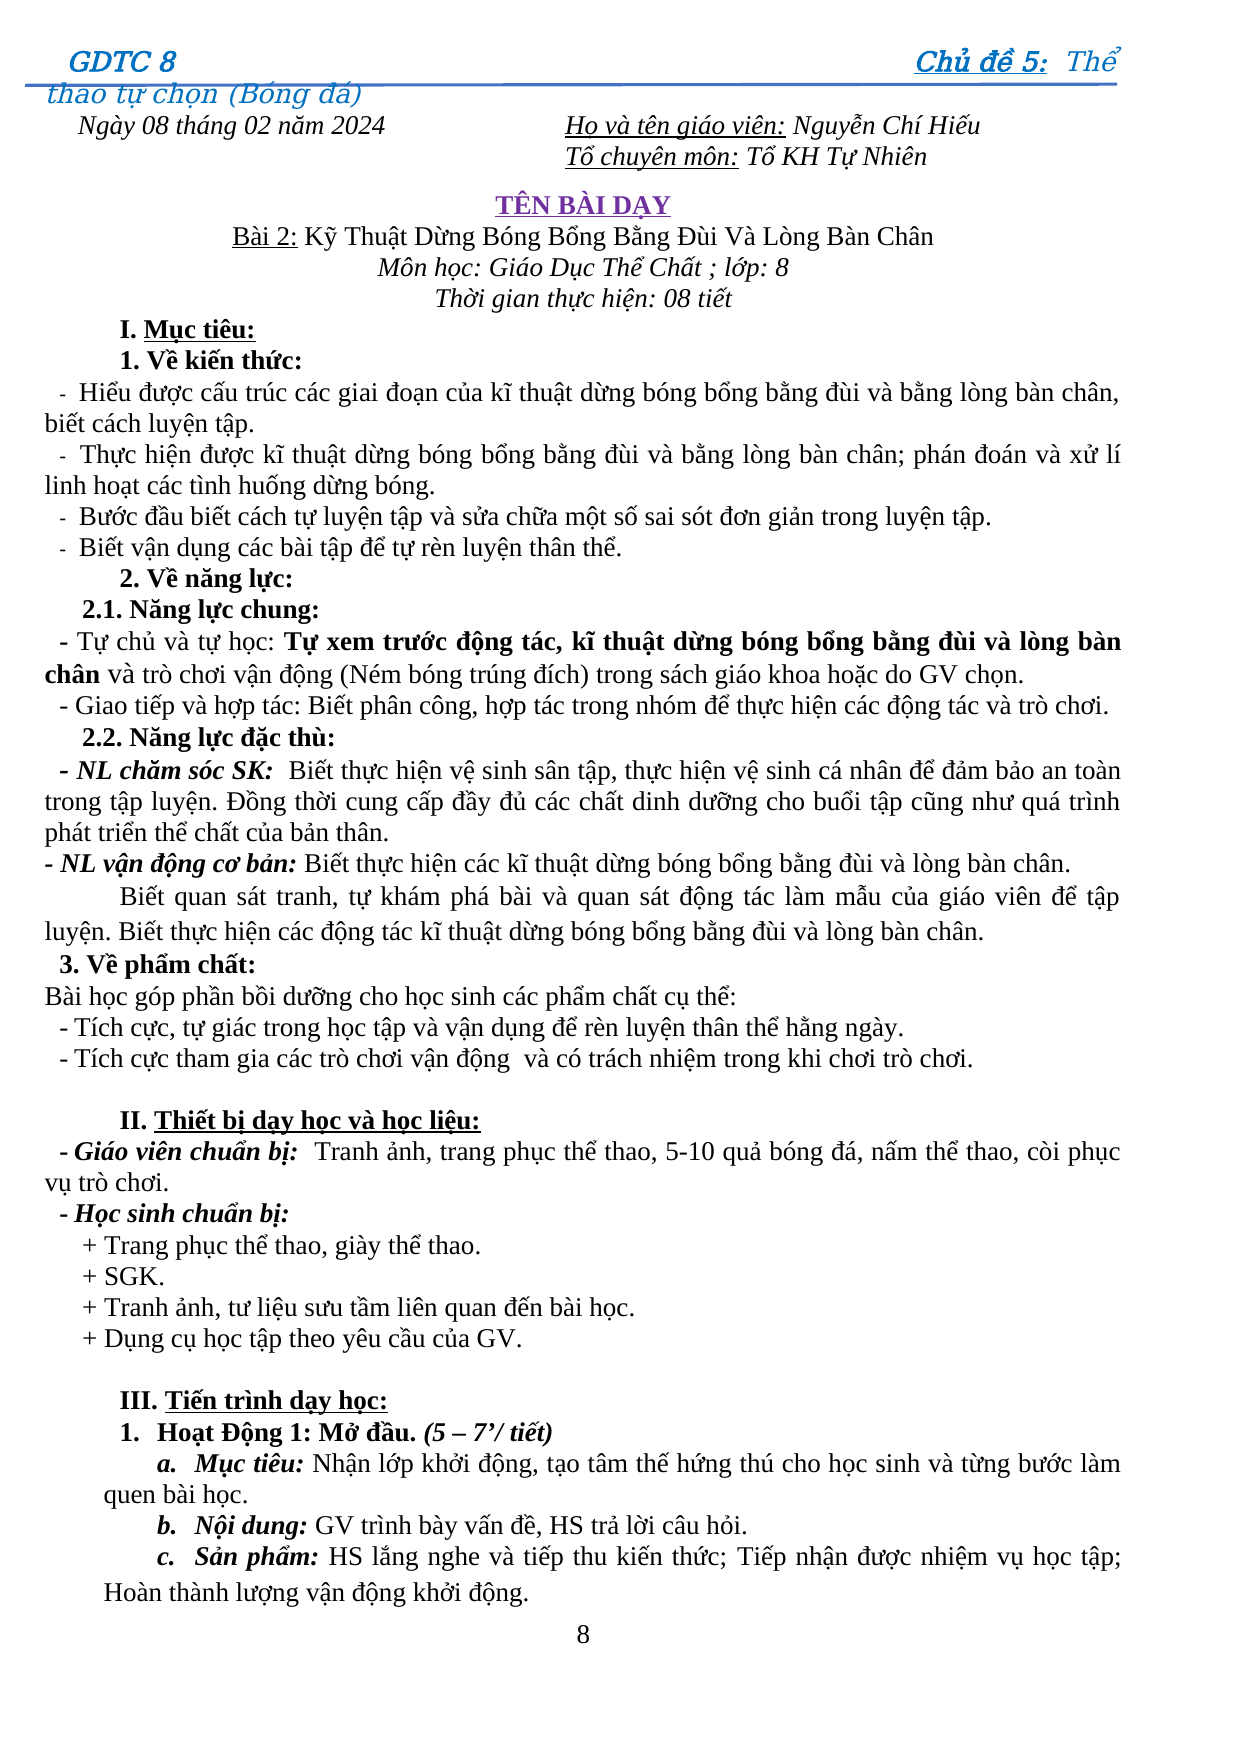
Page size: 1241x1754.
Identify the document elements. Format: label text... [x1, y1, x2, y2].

text - NL vận động cơ bản: Biết thực hiện các kĩ thuật dừng bóng bổng bằng đùi và lòng bàn chân. [44, 848, 1122, 879]
text Biết quan sát tranh, tự khám phá bài và quan sát động tác làm mẫu của giáo viên để tập luyện. Biết thực hiện các động tác kĩ thuật dừng bóng bổng bằng đùi và lòng bàn chân. [44, 880, 1122, 947]
list Hiểu được cấu trúc các giai đoạn của kĩ thuật dừng bóng bổng bằng đùi và bằng lòng bàn chân, biết cách luyện tập. [44, 376, 1122, 438]
text 3. Về phẩm chất: [44, 948, 1122, 979]
text I. Mục tiêu: [44, 313, 1122, 344]
text Bài học góp phần bồi dưỡng cho học sinh các phẩm chất cụ thể: [44, 979, 1122, 1011]
text - Giao tiếp và hợp tác: Biết phân công, hợp tác trong nhóm để thực hiện các động tác và trò chơi. [44, 689, 1122, 721]
text 1. Về kiến thức: [44, 344, 1122, 376]
list Học sinh chuẩn bị: [44, 1198, 1122, 1229]
text + Dụng cụ học tập theo yêu cầu của GV. [82, 1322, 1122, 1353]
list Tích cực, tự giác trong học tập và vận dụng để rèn luyện thân thể hằng ngày. [44, 1011, 1122, 1042]
table_header Ngày 08 tháng 02 năm 2024 [66, 109, 553, 189]
text + SGK. [82, 1260, 1122, 1291]
list Nội dung: GV trình bày vấn đề, HS trả lời câu hỏi. [103, 1509, 1122, 1540]
list Sản phẩm: HS lắng nghe và tiếp thu kiến thức; Tiếp nhận được nhiệm vụ học tập; Hoàn thành lượng vận động khởi động. [103, 1540, 1122, 1607]
text TÊN BÀI DẠY [44, 189, 1122, 220]
text + Trang phục thể thao, giày thể thao. [82, 1229, 1122, 1260]
text - Tự chủ và tự học: Tự xem trước động tác, kĩ thuật dừng bóng bổng bằng đùi và lòng bàn chân và trò chơi vận động (Ném bóng trúng đích) trong sách giáo khoa hoặc do GV chọn. [44, 625, 1122, 689]
list Giáo viên chuẩn bị: Tranh ảnh, trang phục thể thao, 5-10 quả bóng đá, nấm thể thao, còi phục vụ trò chơi. [44, 1135, 1122, 1198]
list Mục tiêu: Nhận lớp khởi động, tạo tâm thế hứng thú cho học sinh và từng bước làm quen bài học. [103, 1447, 1122, 1509]
list Bước đầu biết cách tự luyện tập và sửa chữa một số sai sót đơn giản trong luyện tập. [59, 500, 1122, 531]
table_header Họ và tên giáo viên: Nguyễn Chí Hiếu Tổ chuyên môn: Tổ KH Tự Nhiên [554, 109, 1100, 189]
text + Tranh ảnh, tư liệu sưu tầm liên quan đến bài học. [82, 1291, 1122, 1322]
text 2.1. Năng lực chung: [44, 594, 1122, 625]
list Tích cực tham gia các trò chơi vận động và có trách nhiệm trong khi chơi trò chơi. [44, 1042, 1122, 1073]
text Bài 2: Kỹ Thuật Dừng Bóng Bổng Bằng Đùi Và Lòng Bàn Chân [44, 220, 1122, 251]
text 2. Về năng lực: [44, 562, 1122, 594]
list Thực hiện được kĩ thuật dừng bóng bổng bằng đùi và bằng lòng bàn chân; phán đoán và xử lí linh hoạt các tình huống dừng bóng. [44, 438, 1122, 500]
list Hoạt Động 1: Mở đầu. (5 – 7’/ tiết) [119, 1416, 1122, 1447]
text Thời gian thực hiện: 08 tiết [44, 282, 1122, 313]
list II. Thiết bị dạy học và học liệu: [119, 1104, 1122, 1135]
list Biết vận dụng các bài tập để tự rèn luyện thân thể. [59, 531, 1122, 562]
text - NL chăm sóc SK: Biết thực hiện vệ sinh sân tập, thực hiện vệ sinh cá nhân để đảm bảo an toàn trong tập luyện. Đồng thời cung cấp đầy đủ các chất dinh dưỡng cho buổi tập cũng như quá trình phát triển thể chất của bản thân. [44, 752, 1122, 848]
text 2.2. Năng lực đặc thù: [44, 721, 1122, 752]
list III. Tiến trình dạy học: [119, 1384, 1122, 1416]
text Môn học: Giáo Dục Thể Chất ; lớp: 8 [44, 251, 1122, 282]
